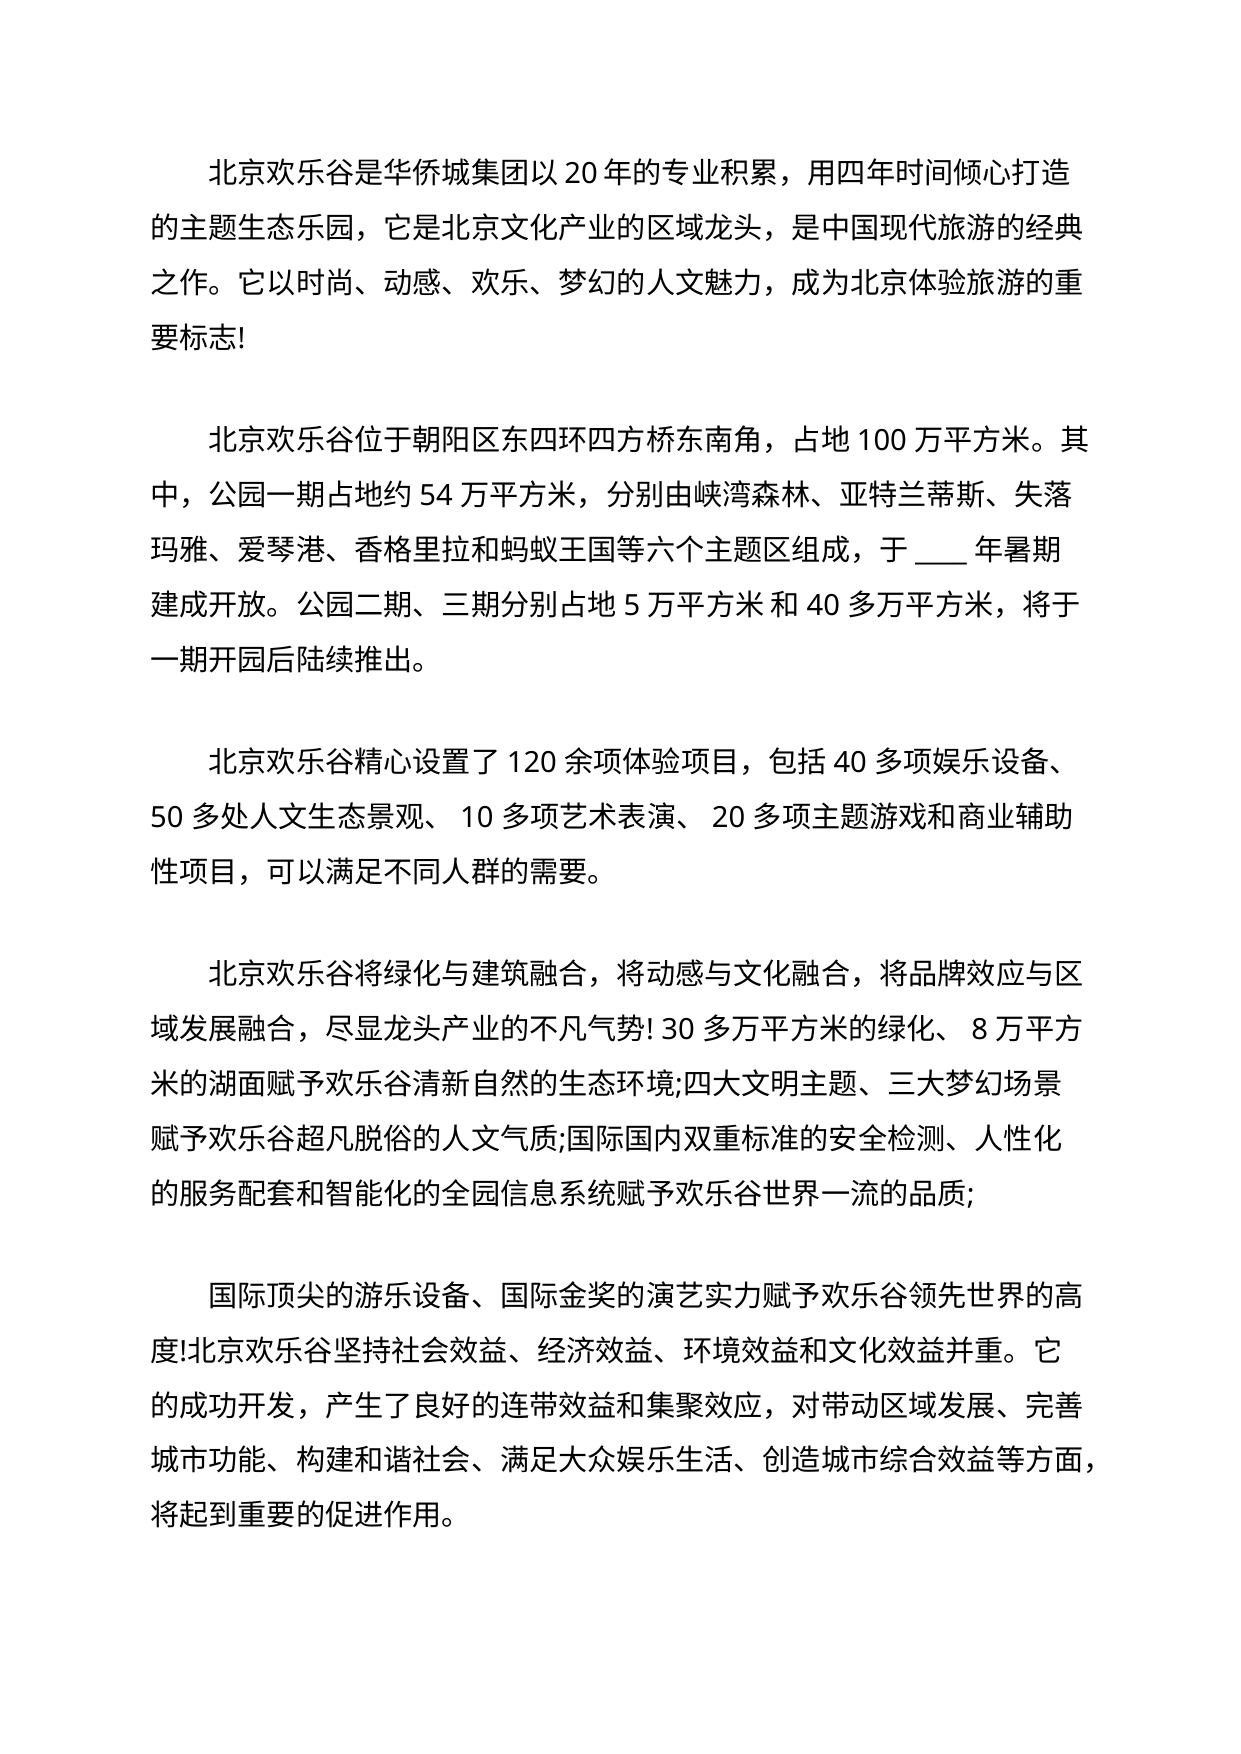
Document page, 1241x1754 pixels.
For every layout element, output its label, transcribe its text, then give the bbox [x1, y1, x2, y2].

text 国际顶尖的游乐设备、国际金奖的演艺实力赋予欢乐谷领先世界的高度!北京欢乐谷坚持社会效益、经济效益、环境效益和文化效益并重。它的成功开发，产生了良好的连带效益和集聚效应，对带动区域发展、完善城市功能、构建和谐社会、满足大众娱乐生活、创造城市综合效益等方面，将起到重要的促进作用。 [150, 1272, 1090, 1534]
text 北京欢乐谷精心设置了 120 余项体验项目，包括 40 多项娱乐设备、 50 多处人文生态景观、 10 多项艺术表演、 20 多项主题游戏和商业辅助性项目，可以满足不同人群的需要。 [150, 738, 1090, 891]
text 北京欢乐谷是华侨城集团以20年的专业积累，用四年时间倾心打造的主题生态乐园，它是北京文化产业的区域龙头，是中国现代旅游的经典之作。它以时尚、动感、欢乐、梦幻的人文魅力，成为北京体验旅游的重要标志! [150, 150, 1090, 357]
text 北京欢乐谷将绿化与建筑融合，将动感与文化融合，将品牌效应与区域发展融合，尽显龙头产业的不凡气势! 30 多万平方米的绿化、 8 万平方米的湖面赋予欢乐谷清新自然的生态环境;四大文明主题、三大梦幻场景赋予欢乐谷超凡脱俗的人文气质;国际国内双重标准的安全检测、人性化的服务配套和智能化的全园信息系统赋予欢乐谷世界一流的品质; [150, 950, 1090, 1213]
text 北京欢乐谷位于朝阳区东四环四方桥东南角，占地 100 万平方米。其中，公园一期占地约 54 万平方米，分别由峡湾森林、亚特兰蒂斯、失落玛雅、爱琴港、香格里拉和蚂蚁王国等六个主题区组成，于 ____ 年暑期建成开放。公园二期、三期分别占地 5 万平方米 和 40 多万平方米，将于一期开园后陆续推出。 [150, 417, 1090, 679]
